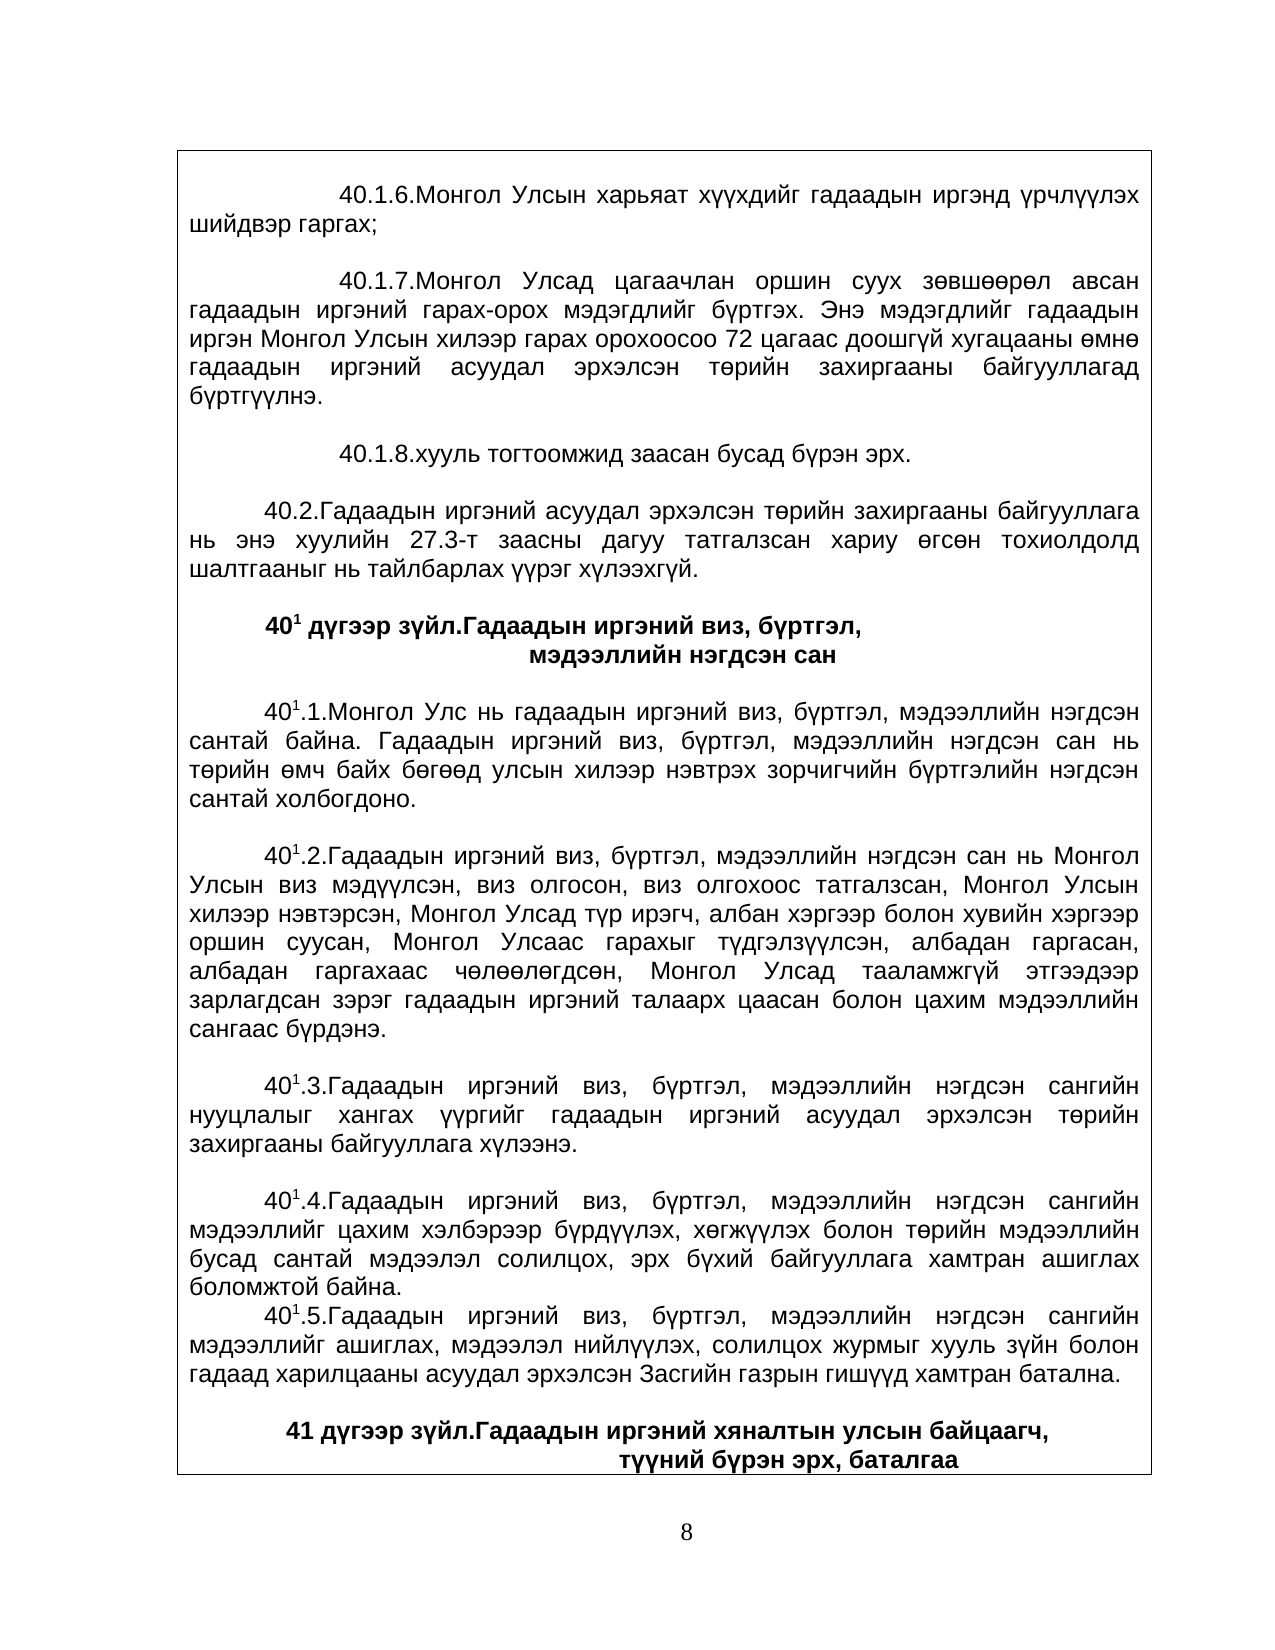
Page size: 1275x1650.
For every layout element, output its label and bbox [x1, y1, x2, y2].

table_header [178, 151, 1151, 1473]
